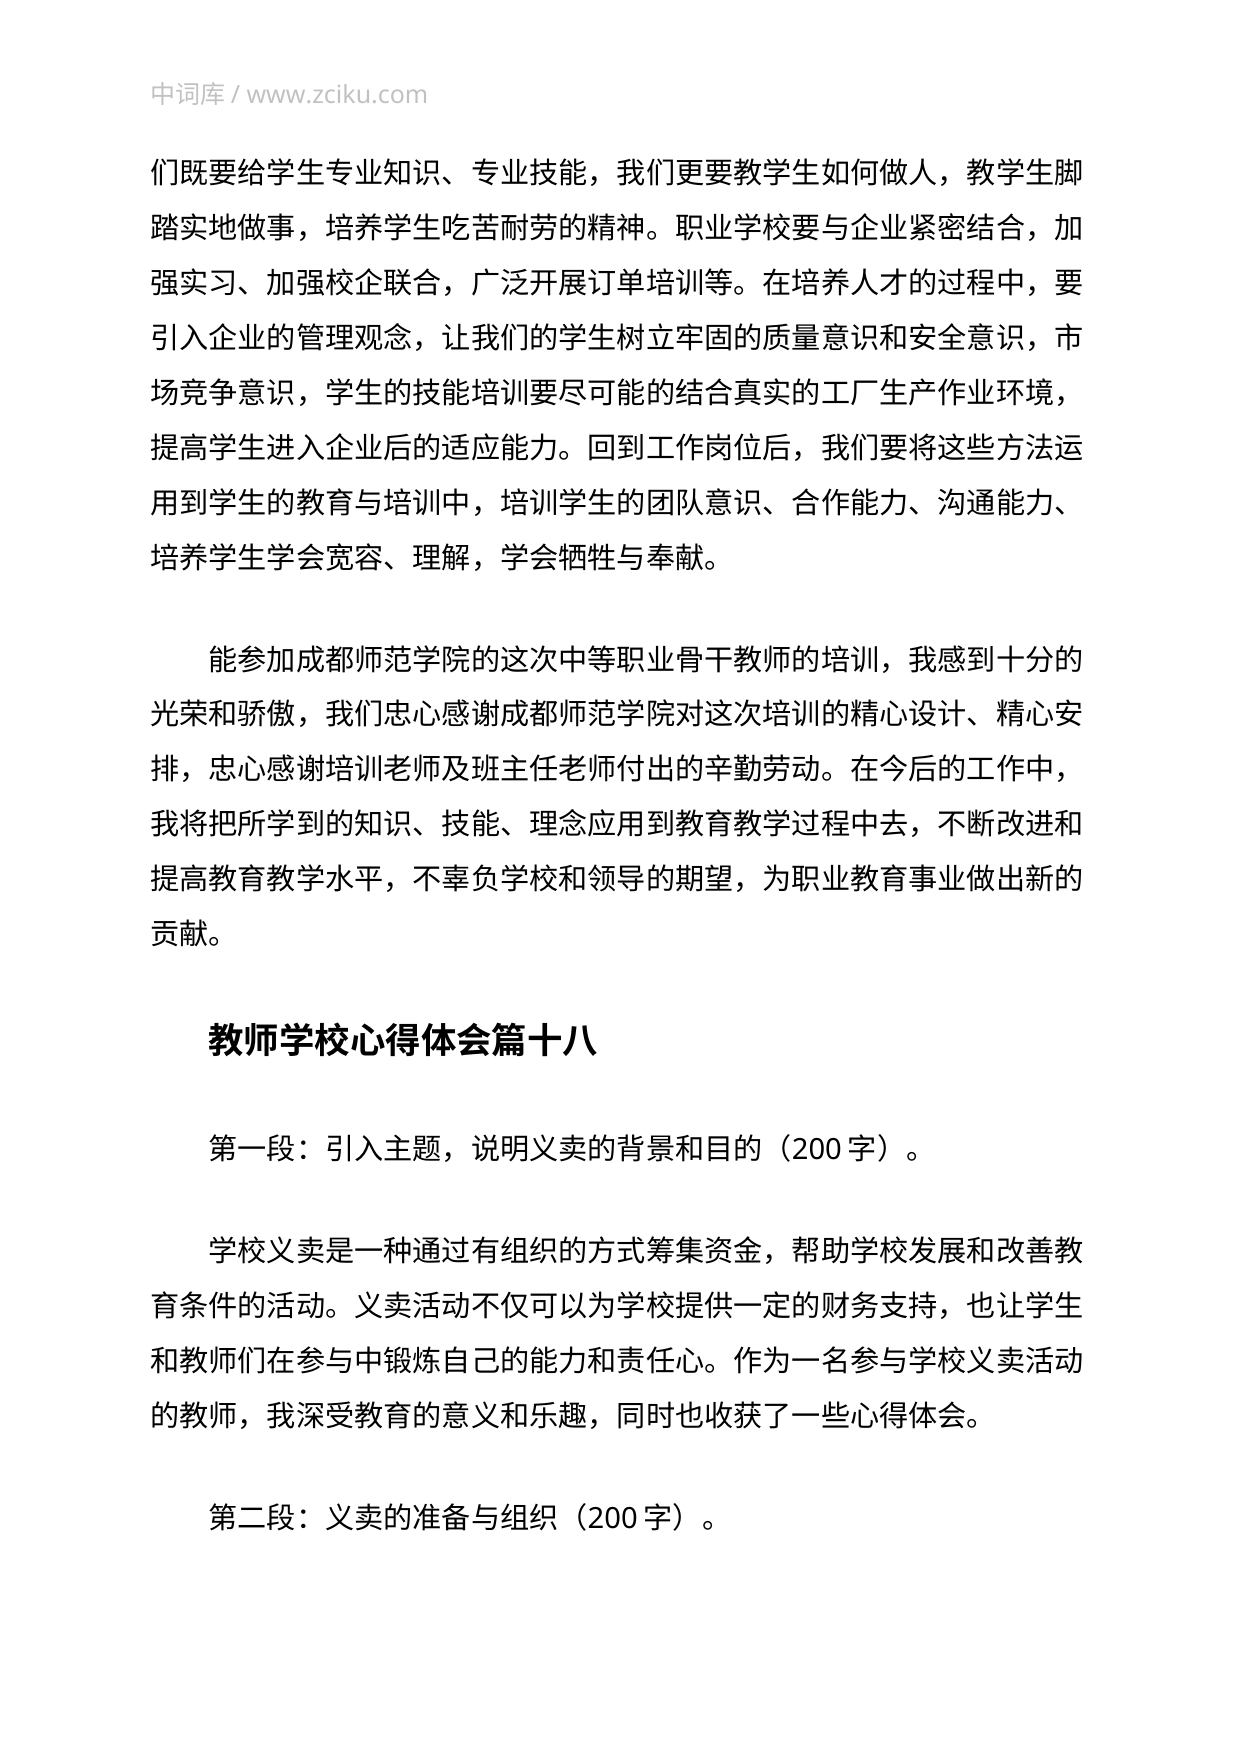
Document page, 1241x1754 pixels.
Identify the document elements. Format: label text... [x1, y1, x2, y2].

text 第二段：义卖的准备与组织（200字）。 [150, 1494, 1090, 1537]
text 学校义卖是一种通过有组织的方式筹集资金，帮助学校发展和改善教育条件的活动。义卖活动不仅可以为学校提供一定的财务支持，也让学生和教师们在参与中锻炼自己的能力和责任心。作为一名参与学校义卖活动的教师，我深受教育的意义和乐趣，同时也收获了一些心得体会。 [150, 1228, 1090, 1435]
text 第一段：引入主题，说明义卖的背景和目的（200字）。 [150, 1126, 1090, 1168]
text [150, 150, 1090, 577]
text 教师学校心得体会篇十八 [150, 1012, 1090, 1063]
text 能参加成都师范学院的这次中等职业骨干教师的培训，我感到十分的光荣和骄傲，我们忠心感谢成都师范学院对这次培训的精心设计、精心安排，忠心感谢培训老师及班主任老师付出的辛勤劳动。在今后的工作中，我将把所学到的知识、技能、理念应用到教育教学过程中去，不断改进和提高教育教学水平，不辜负学校和领导的期望，为职业教育事业做出新的贡献。 [150, 636, 1090, 953]
